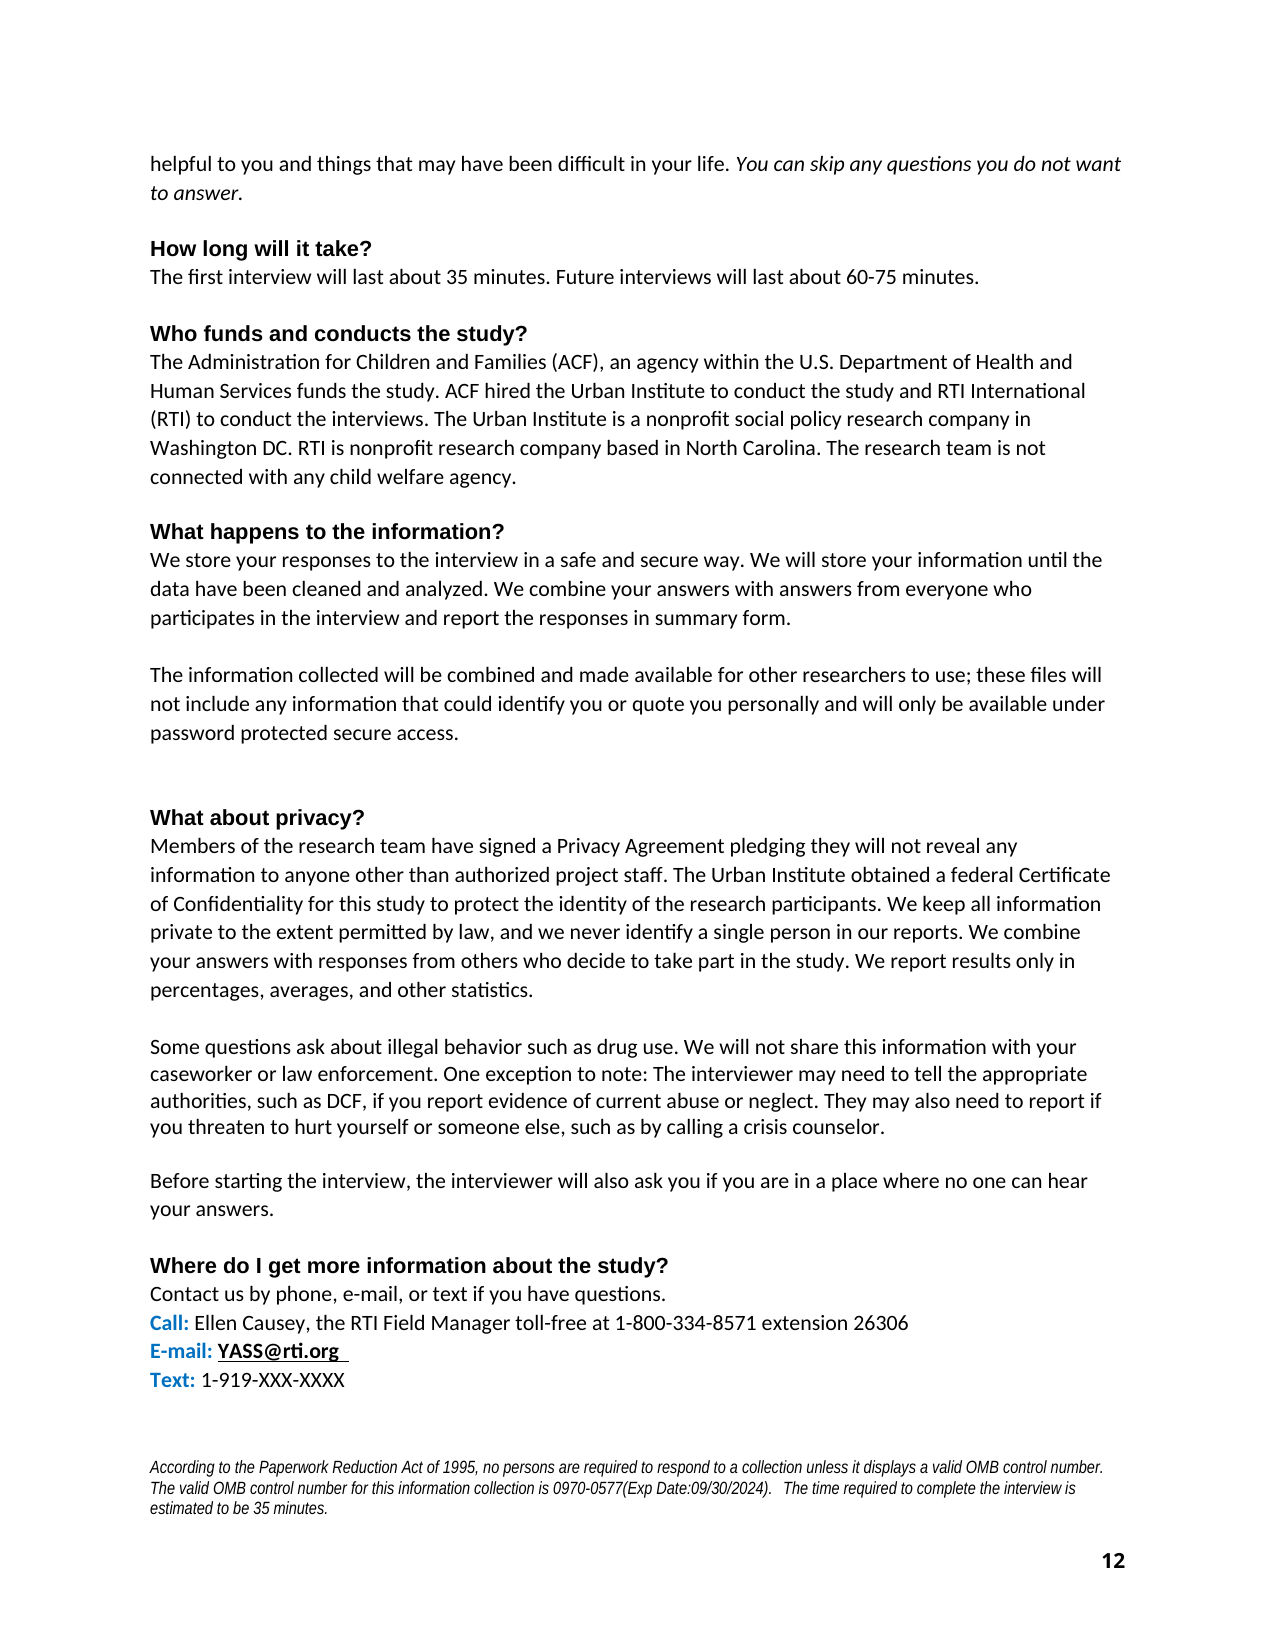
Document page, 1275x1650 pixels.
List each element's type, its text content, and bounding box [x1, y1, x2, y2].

text Contact us by phone, e-mail, or text if you have questions. [150, 1280, 1125, 1307]
text The first interview will last about 35 minutes. Future interviews will last about 60-75 minutes. [150, 263, 1125, 290]
text E-mail: YASS@rti.org [150, 1338, 1125, 1364]
text Who funds and conducts the study? [150, 321, 1125, 346]
text Some questions ask about illegal behavior such as drug use. We will not share this information with your caseworker or law enforcement. One exception to note: The interviewer may need to tell the appropriate authorities, such as DCF, if you report evidence of current abuse or neglect. They may also need to report if you threaten to hurt yourself or someone else, such as by calling a crisis counselor. [150, 1033, 1125, 1140]
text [150, 150, 1125, 205]
text The information collected will be combined and made available for other researchers to use; these files will not include any information that could identify you or quote you personally and will only be available under password protected secure access. [150, 661, 1125, 745]
text Before starting the interview, the interviewer will also ask you if you are in a place where no one can hear your answers. [150, 1167, 1125, 1222]
text Members of the research team have signed a Privacy Agreement pledging they will not reveal any information to anyone other than authorized project staff. The Urban Institute obtained a federal Certificate of Confidentiality for this study to protect the identity of the research participants. We keep all information private to the extent permitted by law, and we never identify a single person in our reports. We combine your answers with responses from others who decide to take part in the study. We report results only in percentages, averages, and other statistics. [150, 832, 1125, 1003]
text Text: 1-919-XXX-XXXX [150, 1366, 1125, 1393]
text What about privacy? [150, 805, 1125, 830]
text The Administration for Children and Families (ACF), an agency within the U.S. Department of Health and Human Services funds the study. ACF hired the Urban Institute to conduct the study and RTI International (RTI) to conduct the interviews. The Urban Institute is a nonprofit social policy research company in Washington DC. RTI is nonprofit research company based in North Carolina. The research team is not connected with any child welfare agency. [150, 348, 1125, 490]
text Call: Ellen Causey, the RTI Field Manager toll-free at 1-800-334-8571 extension 26306 [150, 1309, 1125, 1336]
text How long will it take? [150, 236, 1125, 261]
text What happens to the information? [150, 519, 1125, 544]
text Where do I get more information about the study? [150, 1253, 1125, 1278]
text We store your responses to the interview in a safe and secure way. We will store your information until the data have been cleaned and analyzed. We combine your answers with answers from everyone who participates in the interview and report the responses in summary form. [150, 546, 1125, 630]
